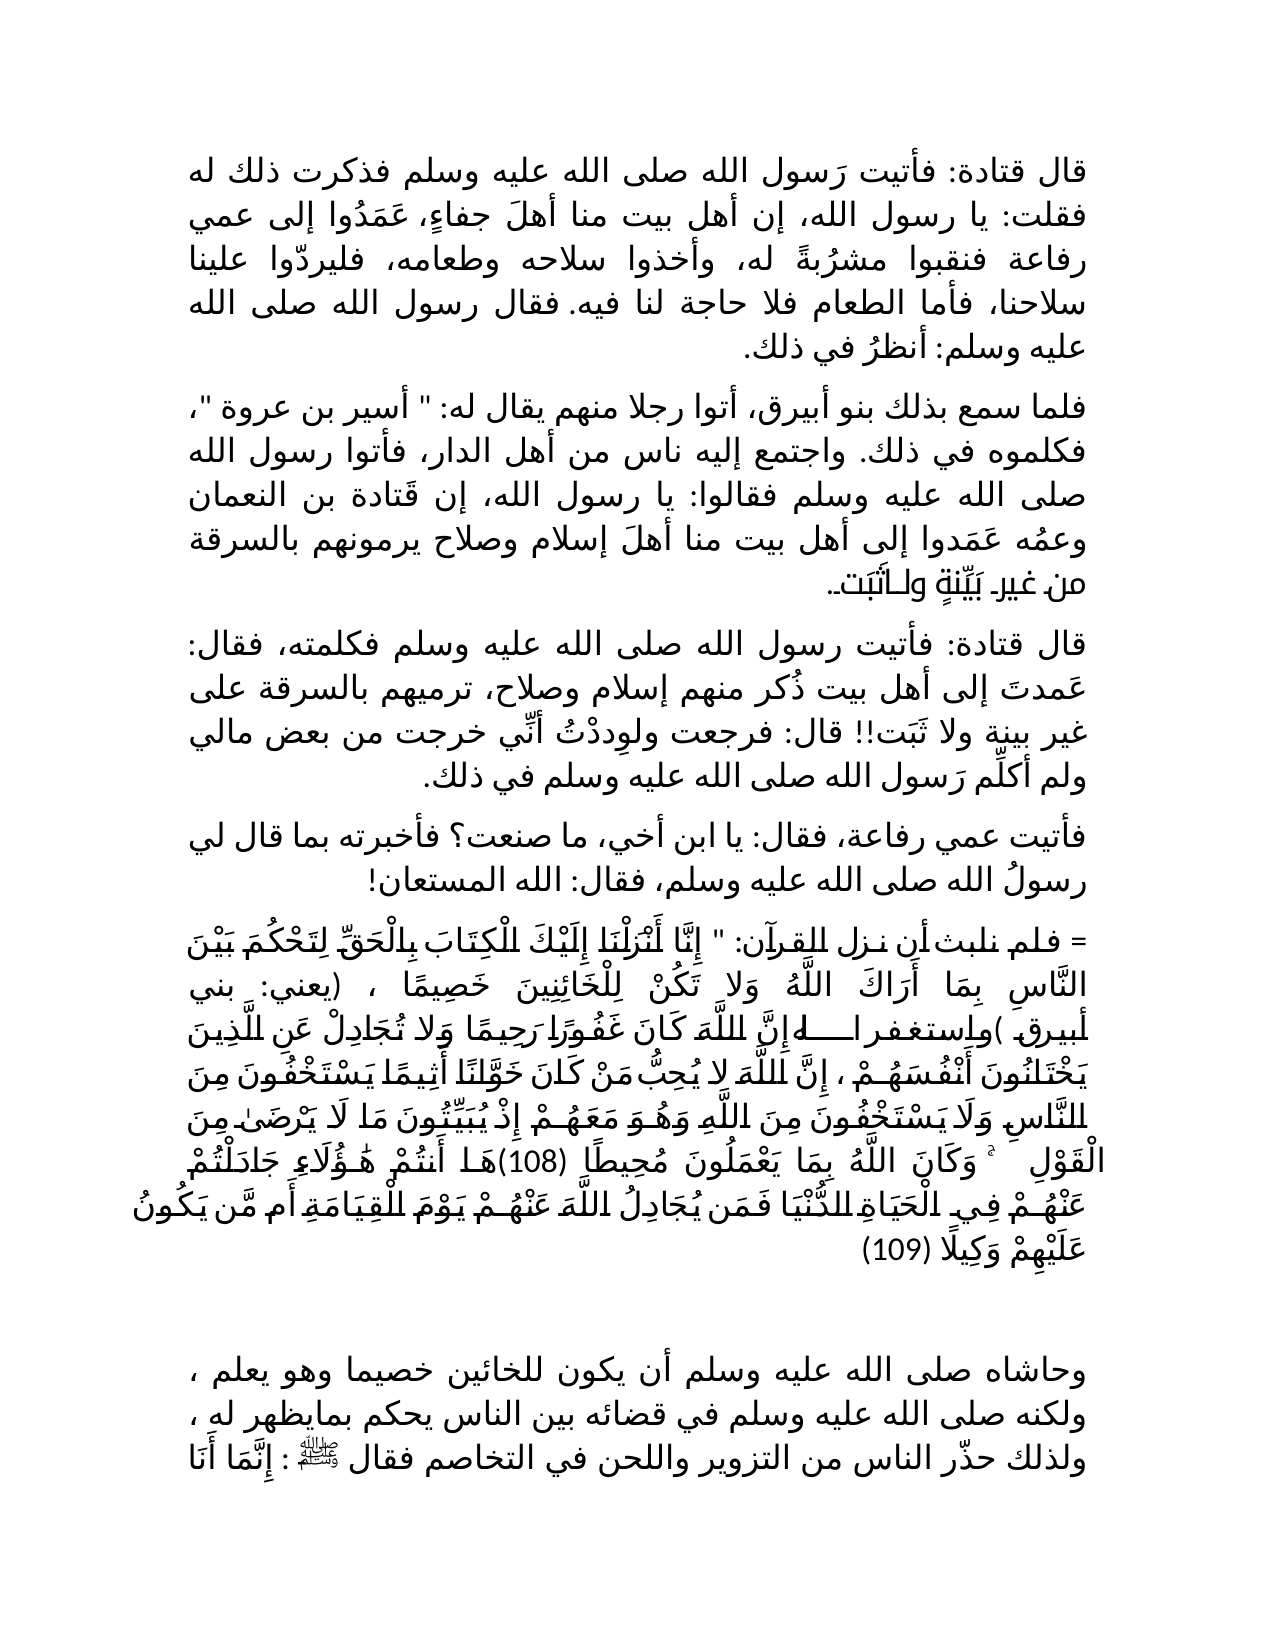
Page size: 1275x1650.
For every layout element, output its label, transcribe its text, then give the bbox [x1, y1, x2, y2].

text قال قتادة: فأتيت رسول الله صلى الله عليه وسلم فكلمته، فقال: عَمدتَ إلى أهل بيت ذُكر منهم إسلام وصلاح، ترميهم بالسرقة على غير بينة ولا ثَبَت!! قال: فرجعت ولوِددْتُ أنِّي خرجت من بعض مالي ولم أكلِّم رَسول الله صلى الله عليه وسلم في ذلك. [187, 623, 1087, 796]
text فلما سمع بذلك بنو أبيرق، أتوا رجلا منهم يقال له: " أسير بن عروة "، فكلموه في ذلك. واجتمع إليه ناس من أهل الدار، فأتوا رسول الله صلى الله عليه وسلم فقالوا: يا رسول الله، إن قَتادة بن النعمان وعمُه عَمَدوا إلى أهل بيت منا أهلَ إسلام وصلاح يرمونهم بالسرقة من غير بَيِّنةٍ ولا ثَبَت. [187, 386, 1087, 603]
text = فلم نلبث أن نـزل القرآن: " إِنَّا أَنْزَلْنَا إِلَيْكَ الْكِتَابَ بِالْحَقِّ لِتَحْكُمَ بَيْنَ النَّاسِ بِمَا أَرَاكَ اللَّهُ وَلا تَكُنْ لِلْخَائِنِينَ خَصِيمًا ، (يعني: بني أبيرق )واستغفر الله إِنَّ اللَّهَ كَانَ غَفُورًا رَحِيمًا وَلا تُجَادِلْ عَنِ الَّذِينَ يَخْتَانُونَ أَنْفُسَهُمْ ، إِنَّ اللَّهَ لا يُحِبُّ مَنْ كَانَ خَوَّانًا أَثِيمًا يَسْتَخْفُونَ مِنَ النَّاسِ وَلَا يَسْتَخْفُونَ مِنَ اللَّهِ وَهُوَ مَعَهُمْ إِذْ يُبَيِّتُونَ مَا لَا يَرْضَىٰ مِنَ الْقَوْلِ ۚ وَكَانَ اللَّهُ بِمَا يَعْمَلُونَ مُحِيطًا (108)هَا أَنتُمْ هَٰؤُلَاءِ جَادَلْتُمْ عَنْهُمْ فِي الْحَيَاةِ الدُّنْيَا فَمَن يُجَادِلُ اللَّهَ عَنْهُمْ يَوْمَ الْقِيَامَةِ أَم مَّن يَكُونُ عَلَيْهِمْ وَكِيلًا (109) [187, 920, 1087, 1268]
text فأتيت عمي رفاعة، فقال: يا ابن أخي، ما صنعت؟ فأخبرته بما قال لي رسولُ الله صلى الله عليه وسلم، فقال: الله المستعان! [187, 815, 1087, 900]
text قال قتادة: فأتيت رَسول الله صلى الله عليه وسلم فذكرت ذلك له فقلت: يا رسول الله، إن أهل بيت منا أهلَ جفاءٍ، عَمَدُوا إلى عمي رفاعة فنقبوا مشرُبةً له، وأخذوا سلاحه وطعامه، فليردّوا علينا سلاحنا، فأما الطعام فلا حاجة لنا فيه. فقال رسول الله صلى الله عليه وسلم: أنظرُ في ذلك. [187, 150, 1087, 367]
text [187, 1349, 1087, 1478]
